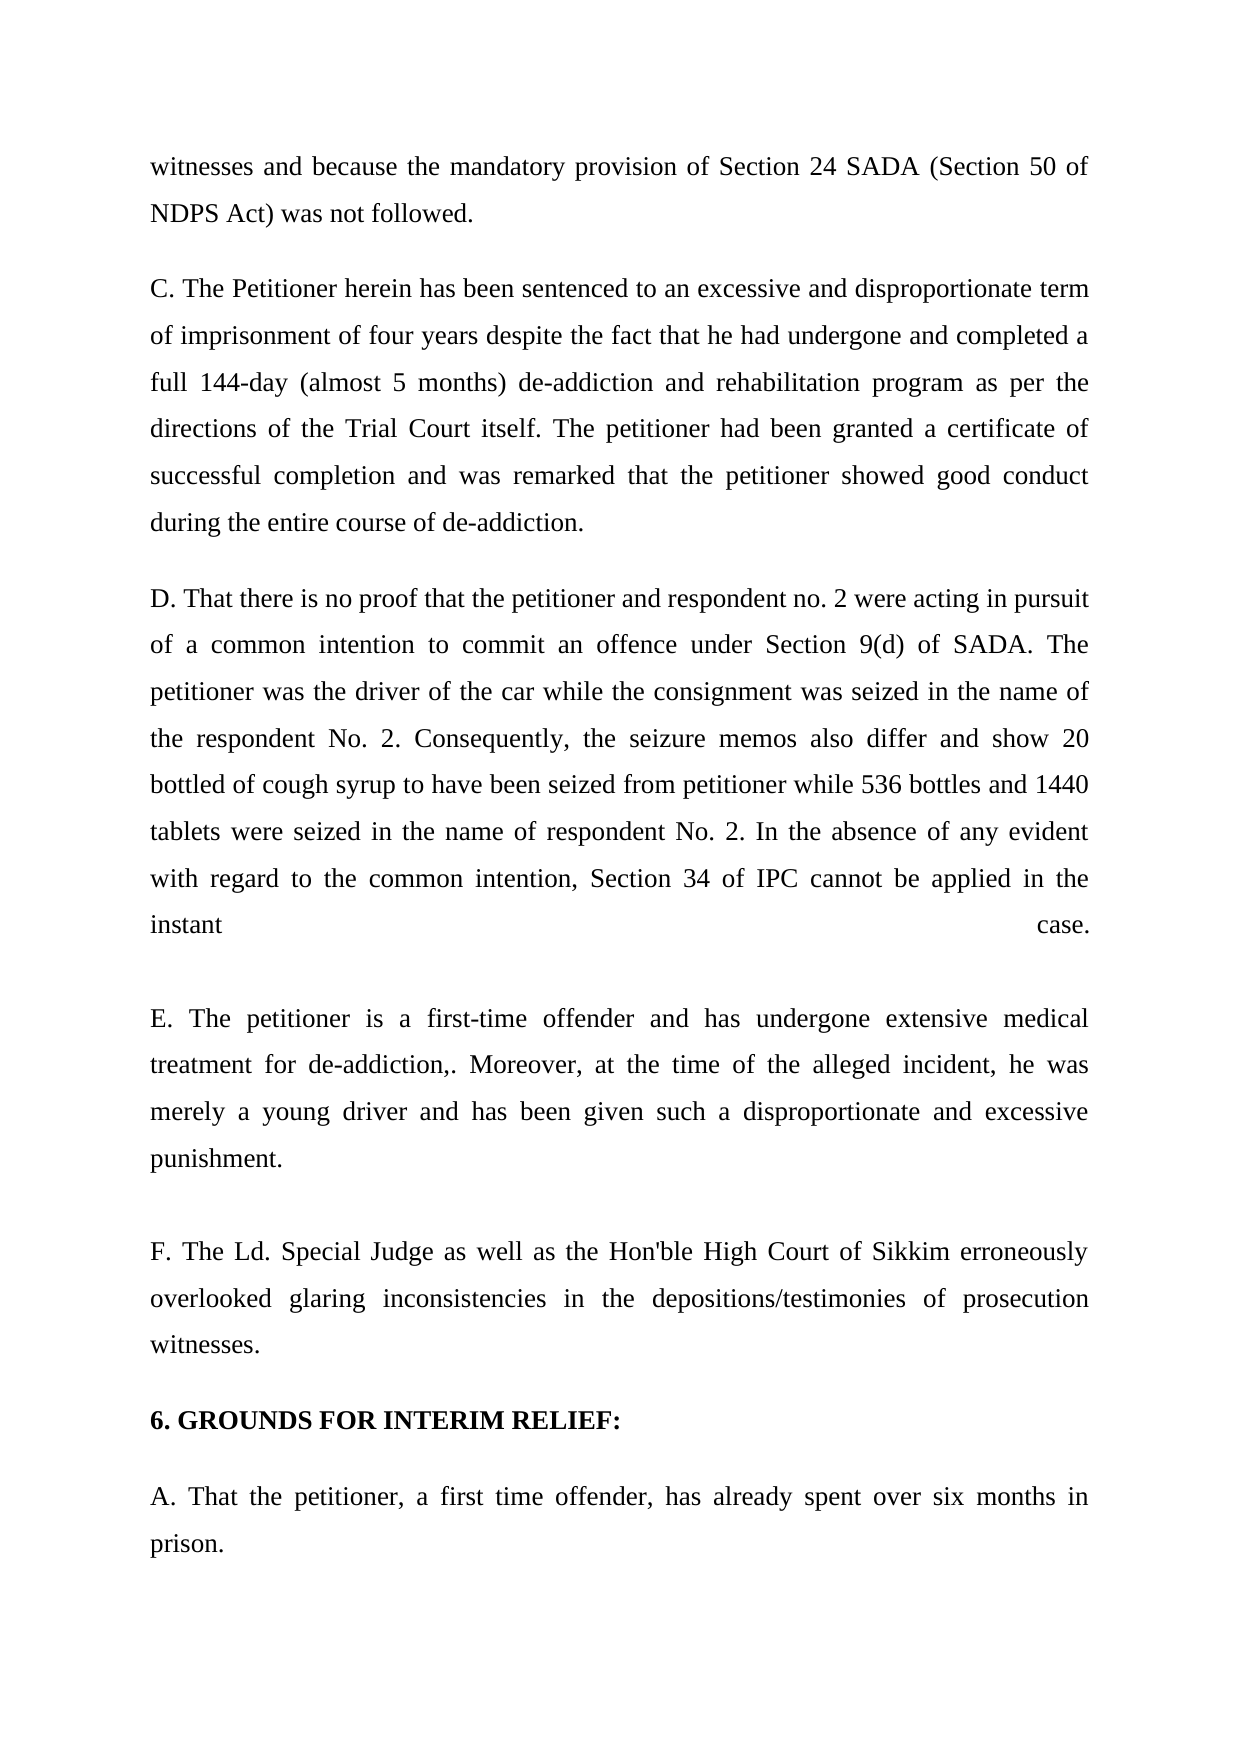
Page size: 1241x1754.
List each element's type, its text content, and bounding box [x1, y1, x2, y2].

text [150, 150, 1090, 228]
text 6. GROUNDS FOR INTERIM RELIEF: [150, 1404, 1090, 1435]
text A. That the petitioner, a first time offender, has already spent over six months in prison. [150, 1480, 1090, 1558]
text C. The Petitioner herein has been sentenced to an excessive and disproportionate term of imprisonment of four years despite the fact that he had undergone and completed a full 144-day (almost 5 months) de-addiction and rehabilitation program as per the directions of the Trial Court itself. The petitioner had been granted a certificate of successful completion and was remarked that the petitioner showed good conduct during the entire course of de-addiction. [150, 272, 1090, 537]
text D. That there is no proof that the petitioner and respondent no. 2 were acting in pursuit of a common intention to commit an offence under Section 9(d) of SADA. The petitioner was the driver of the car while the consignment was seized in the name of the respondent No. 2. Consequently, the seizure memos also differ and show 20 bottled of cough syrup to have been seized from petitioner while 536 bottles and 1440 tablets were seized in the name of respondent No. 2. In the absence of any evident with regard to the common intention, Section 34 of IPC cannot be applied in the instant case. E. The petitioner is a first-time offender and has undergone extensive medical treatment for de-addiction,. Moreover, at the time of the alleged incident, he was merely a young driver and has been given such a disproportionate and excessive punishment. F. The Ld. Special Judge as well as the Hon'ble High Court of Sikkim erroneously overlooked glaring inconsistencies in the depositions/testimonies of prosecution witnesses. [150, 582, 1090, 1359]
